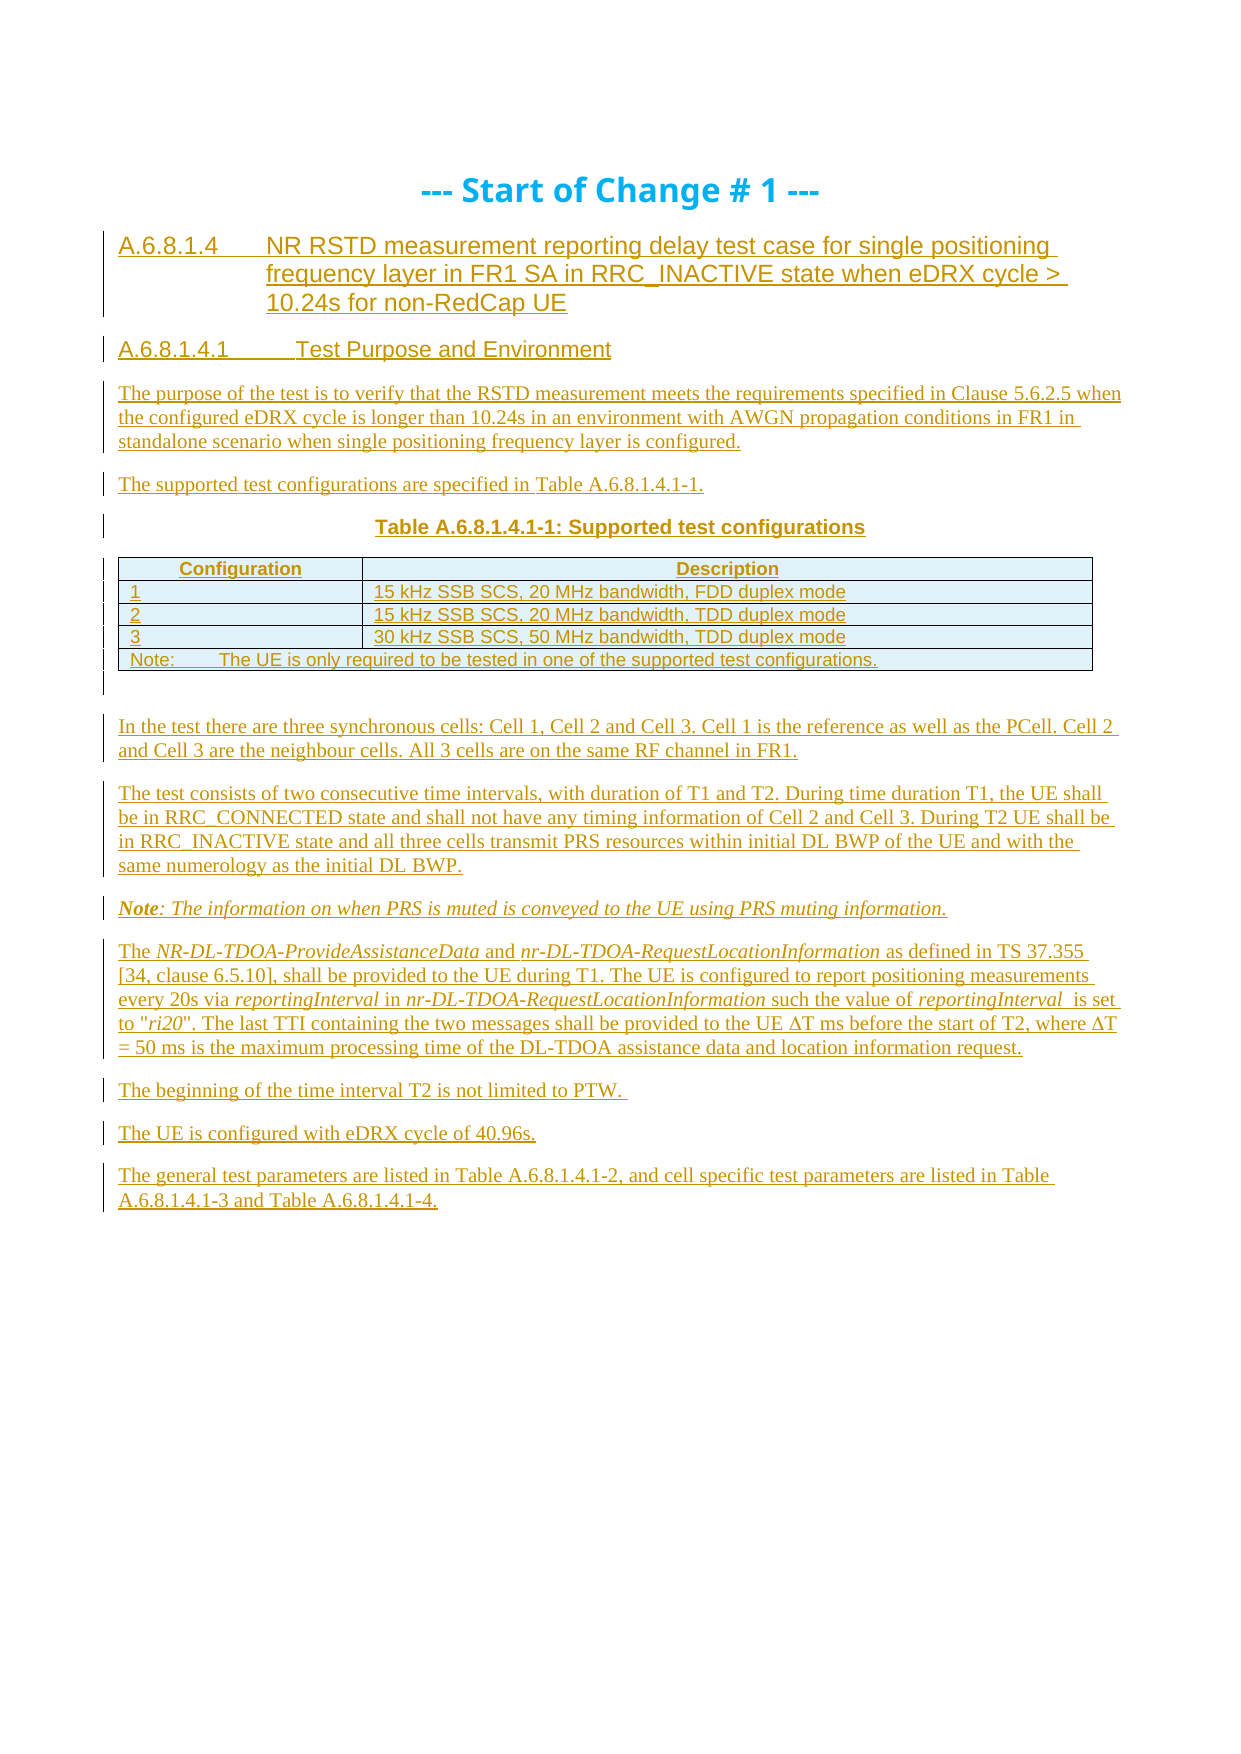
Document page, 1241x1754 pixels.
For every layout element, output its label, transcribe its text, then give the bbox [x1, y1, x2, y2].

subtitle --- Start of Change # 1 --- [118, 166, 1122, 212]
